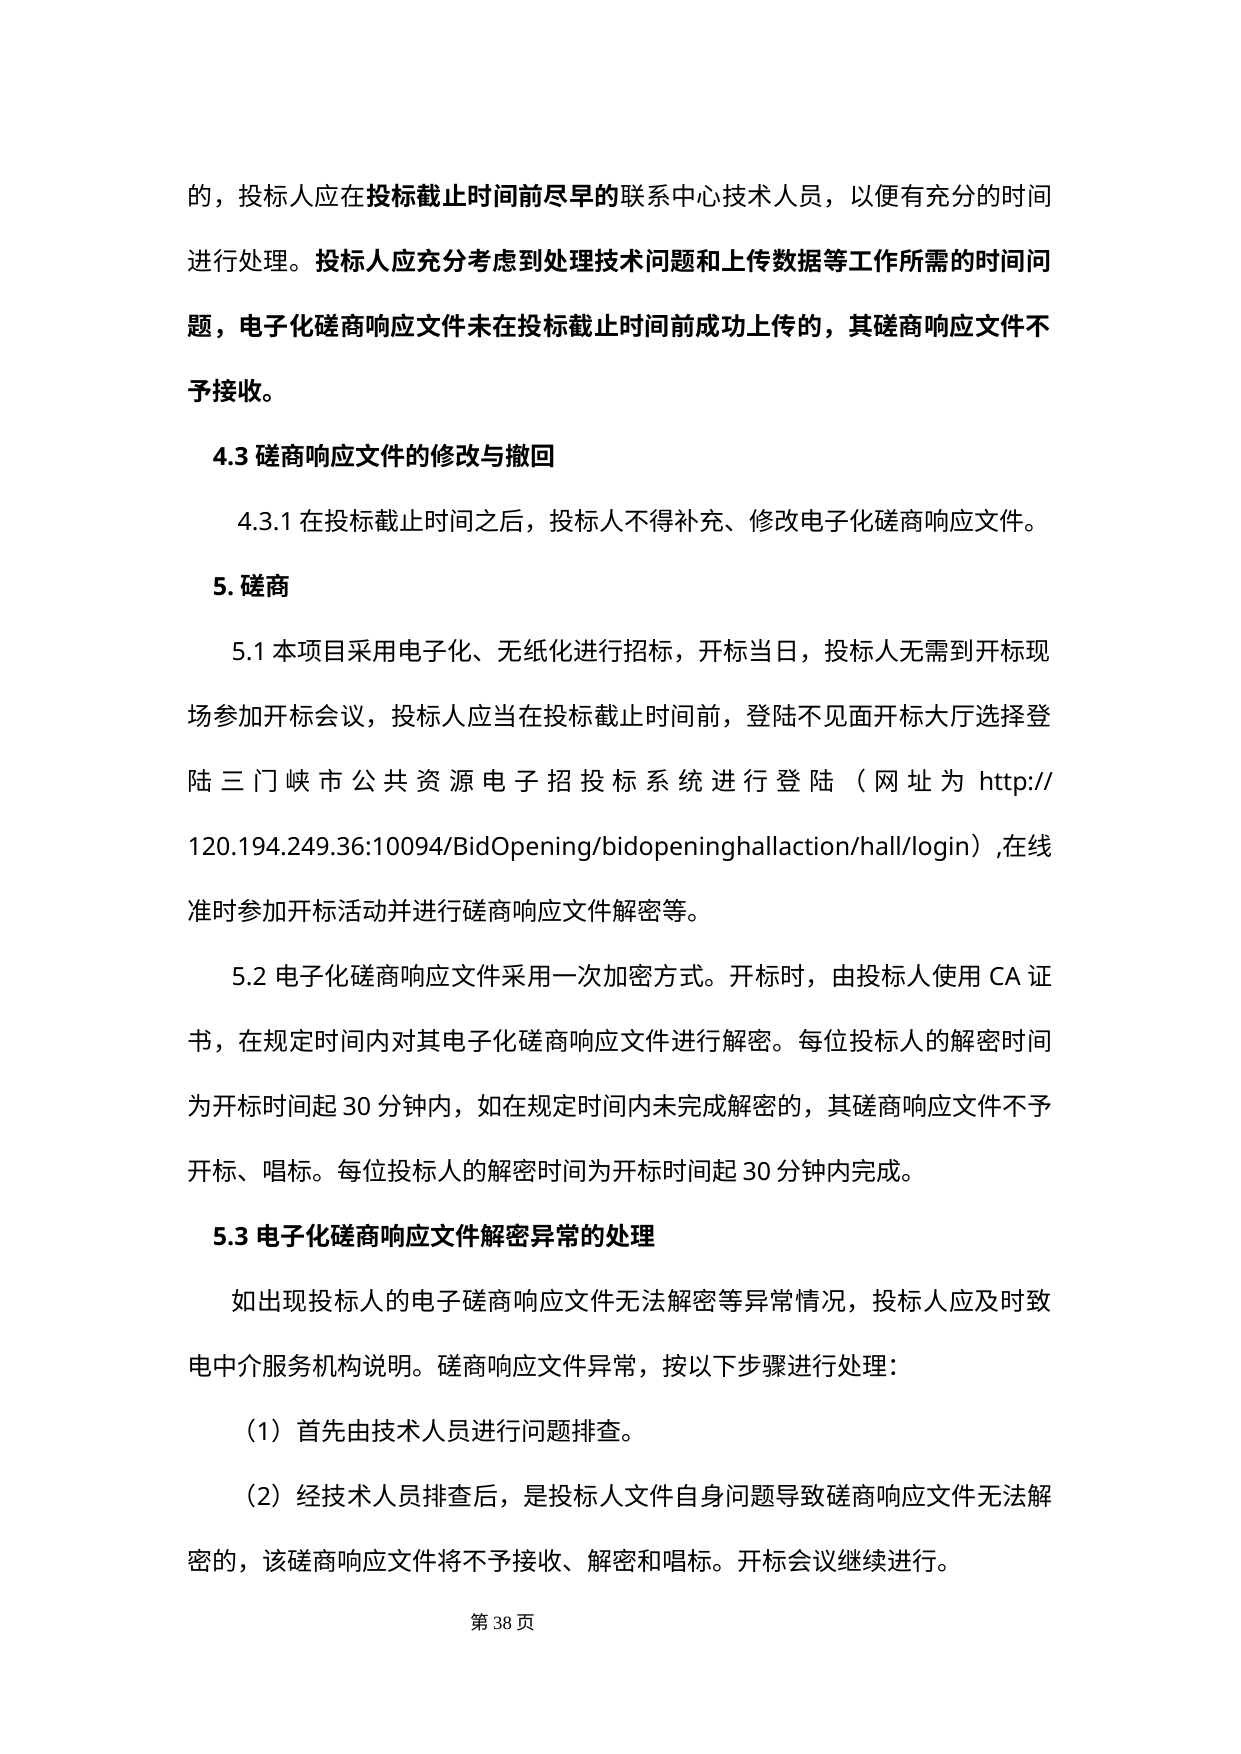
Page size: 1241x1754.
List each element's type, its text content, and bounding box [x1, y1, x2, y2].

text 5.3 电子化磋商响应文件解密异常的处理 [187, 1202, 1053, 1267]
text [187, 162, 1053, 422]
text 如出现投标人的电子磋商响应文件无法解密等异常情况，投标人应及时致电中介服务机构说明。磋商响应文件异常，按以下步骤进行处理： [187, 1267, 1053, 1397]
text 5.2 电子化磋商响应文件采用一次加密方式。开标时，由投标人使用CA 证书，在规定时间内对其电子化磋商响应文件进行解密。每位投标人的解密时间为开标时间起30 分钟内，如在规定时间内未完成解密的，其磋商响应文件不予开标、唱标。每位投标人的解密时间为开标时间起30分钟内完成。 [187, 942, 1053, 1202]
text （1）首先由技术人员进行问题排查。 [187, 1397, 1053, 1462]
text （2）经技术人员排查后，是投标人文件自身问题导致磋商响应文件无法解密的，该磋商响应文件将不予接收、解密和唱标。开标会议继续进行。 [187, 1462, 1053, 1592]
text 4.3 磋商响应文件的修改与撤回 [187, 422, 1053, 487]
text 5.1本项目采用电子化、无纸化进行招标，开标当日，投标人无需到开标现场参加开标会议，投标人应当在投标截止时间前，登陆不见面开标大厅选择登陆三门峡市公共资源电子招投标系统进行登陆（网址为http://120.194.249.36:10094/BidOpening/bidopeninghallaction/hall/login）,在线准时参加开标活动并进行磋商响应文件解密等。 [187, 617, 1053, 942]
text 4.3.1在投标截止时间之后，投标人不得补充、修改电子化磋商响应文件。 [187, 487, 1053, 552]
text 5. 磋商 [187, 552, 1053, 617]
